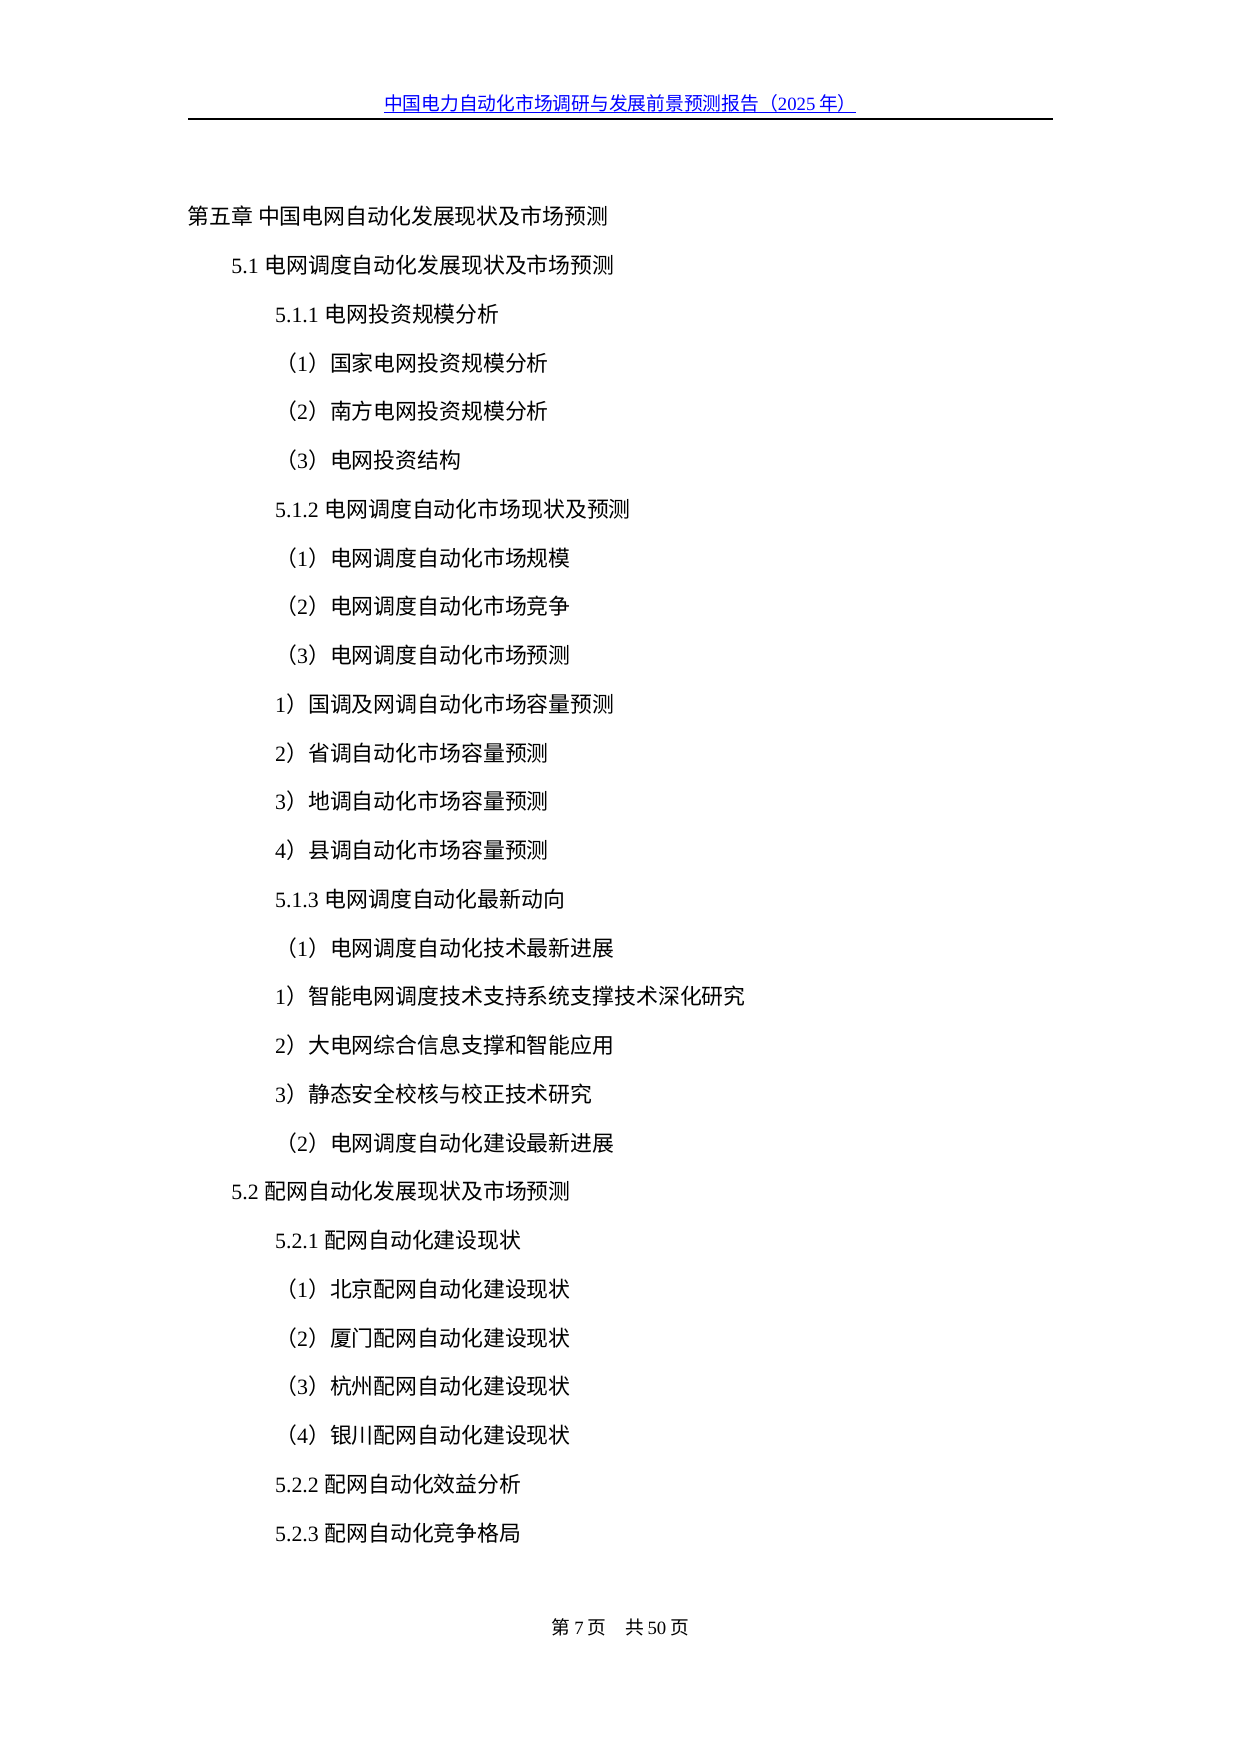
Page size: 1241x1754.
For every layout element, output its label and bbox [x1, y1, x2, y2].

text [187, 150, 1053, 1548]
